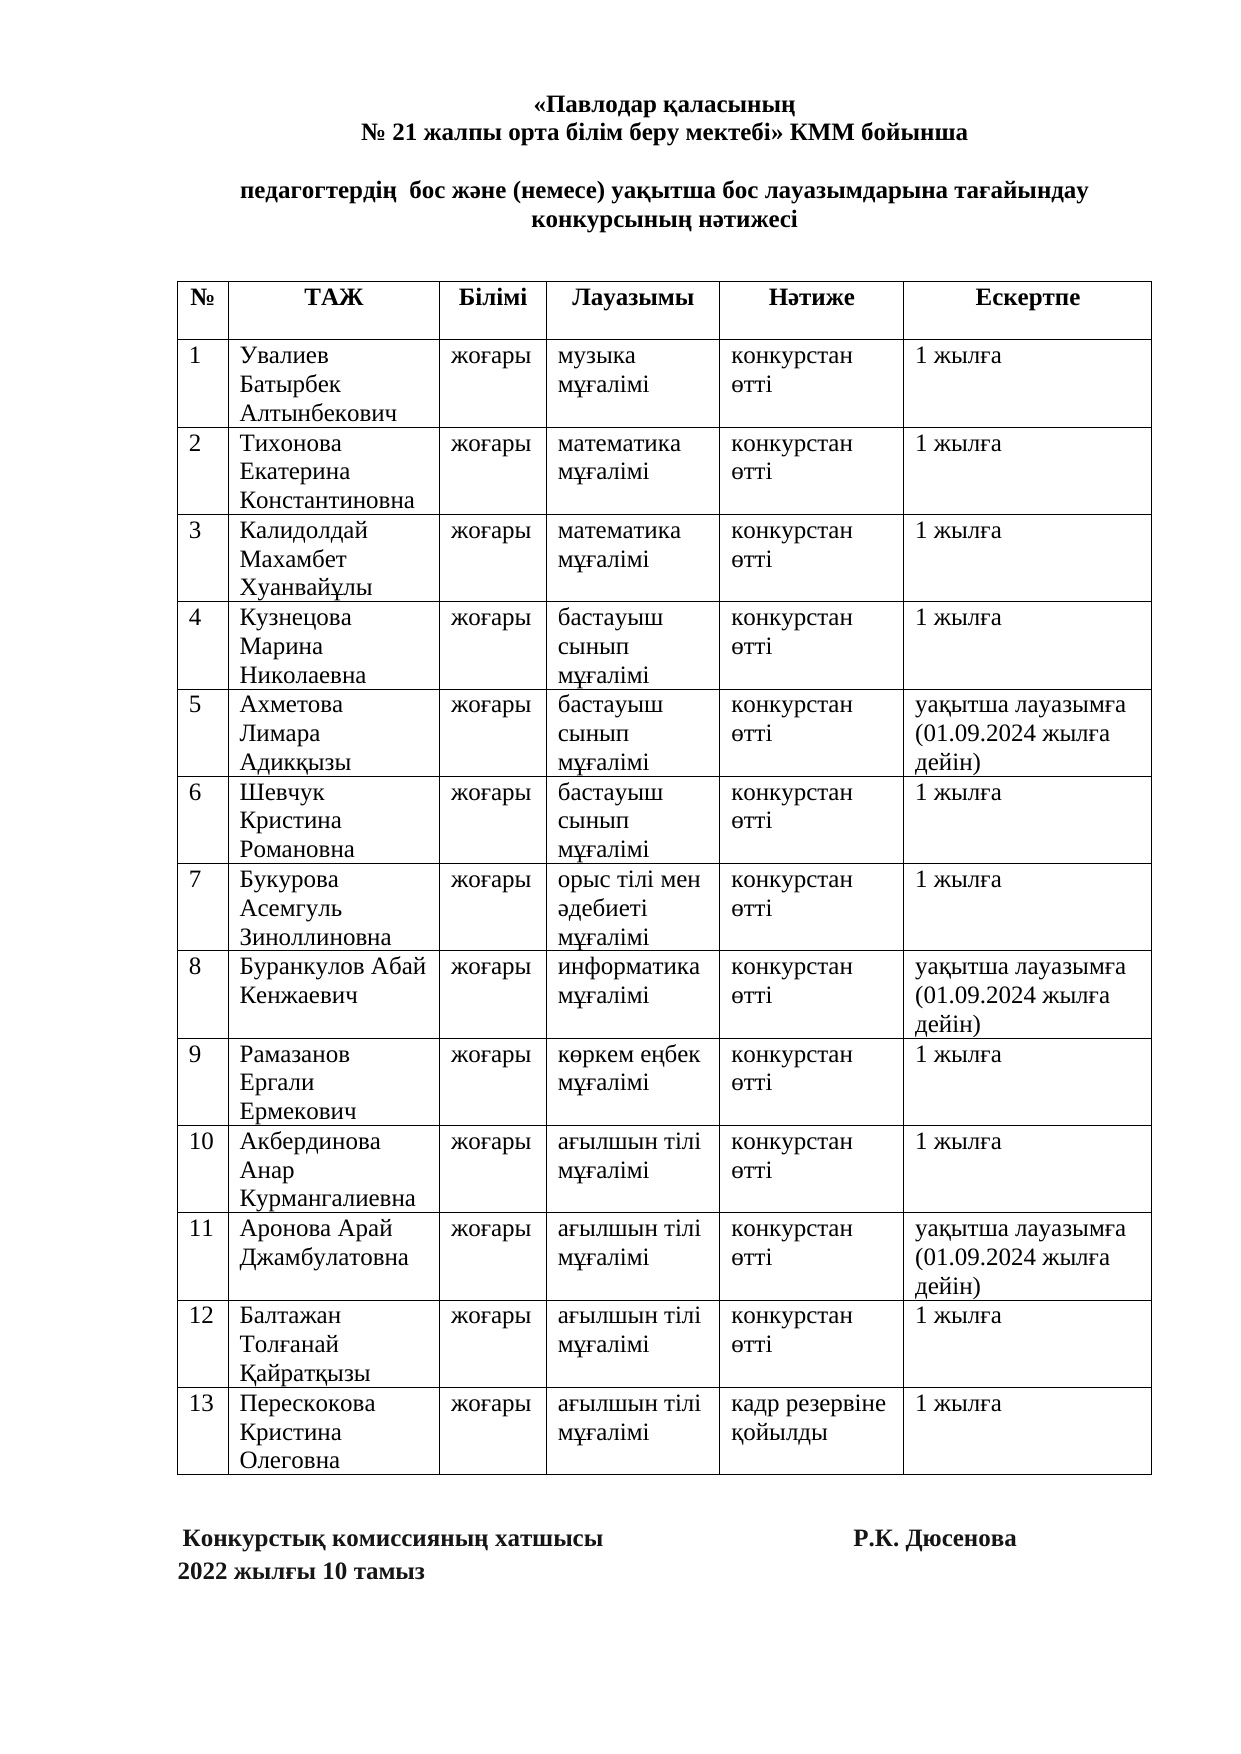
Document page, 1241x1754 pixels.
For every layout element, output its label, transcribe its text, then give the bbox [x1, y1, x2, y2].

table_cell бастауыш сынып мұғалімі [547, 602, 719, 688]
table_cell уақытша лауазымға (01.09.2024 жылға дейін) [904, 951, 1151, 1038]
table_cell Акбердинова Анар Курмангалиевна [229, 1126, 439, 1212]
table_cell 5 [178, 690, 228, 776]
table_cell ағылшын тілі мұғалімі [547, 1126, 719, 1212]
table_cell Букурова Асемгуль Зиноллиновна [229, 864, 439, 950]
table_cell жоғары [440, 602, 546, 688]
table_cell 11 [178, 1213, 228, 1299]
table_cell 1 жылға [904, 864, 1151, 950]
table_cell жоғары [440, 340, 546, 427]
table_cell Шевчук Кристина Романовна [229, 777, 439, 863]
table_cell 1 жылға [904, 1301, 1151, 1387]
table_cell уақытша лауазымға (01.09.2024 жылға дейін) [904, 1213, 1151, 1299]
table_cell жоғары [440, 1126, 546, 1212]
table_cell жоғары [440, 951, 546, 1038]
table_cell Рамазанов Ергали Ермекович [229, 1039, 439, 1125]
table_cell 1 жылға [904, 777, 1151, 863]
table_header Білімі [440, 282, 546, 339]
table_cell жоғары [440, 1213, 546, 1299]
table_cell 1 жылға [904, 1388, 1151, 1474]
table_cell кадр резервіне қойылды [720, 1388, 903, 1474]
table_cell конкурстан өтті [720, 1039, 903, 1125]
table_cell Балтажан Толғанай Қайратқызы [229, 1301, 439, 1387]
table_cell Калидолдай Махамбет Хуанвайұлы [229, 515, 439, 601]
table_cell математика мұғалімі [547, 428, 719, 514]
table_cell конкурстан өтті [720, 515, 903, 601]
table_cell Аронова Арай Джамбулатовна [229, 1213, 439, 1299]
table_cell ағылшын тілі мұғалімі [547, 1301, 719, 1387]
table_cell жоғары [440, 690, 546, 776]
table_cell конкурстан өтті [720, 690, 903, 776]
table_cell орыс тілі мен әдебиеті мұғалімі [547, 864, 719, 950]
table_header Нәтиже [720, 282, 903, 339]
text № 21 жалпы орта білім беру мектебі» КММ бойынша [177, 117, 1152, 146]
table_cell жоғары [440, 428, 546, 514]
table_cell жоғары [440, 1301, 546, 1387]
table_cell математика мұғалімі [547, 515, 719, 601]
text Конкурстық комиссияның хатшысы Р.К. Дюсенова 2022 жылғы 10 тамыз [177, 1523, 1152, 1585]
table_cell көркем еңбек мұғалімі [547, 1039, 719, 1125]
table_cell жоғары [440, 1039, 546, 1125]
table_cell 1 жылға [904, 602, 1151, 688]
table_cell Буранкулов Абай Кенжаевич [229, 951, 439, 1038]
table_cell 12 [178, 1301, 228, 1387]
table_cell конкурстан өтті [720, 864, 903, 950]
table_cell конкурстан өтті [720, 340, 903, 427]
table_cell конкурстан өтті [720, 1301, 903, 1387]
table_cell 10 [178, 1126, 228, 1212]
table_cell Тихонова Екатерина Константиновна [229, 428, 439, 514]
table_cell ағылшын тілі мұғалімі [547, 1213, 719, 1299]
table_cell 1 жылға [904, 1039, 1151, 1125]
table_cell жоғары [440, 777, 546, 863]
table_cell конкурстан өтті [720, 602, 903, 688]
table_cell жоғары [440, 1388, 546, 1474]
table_header ТАЖ [229, 282, 439, 339]
table_cell конкурстан өтті [720, 1126, 903, 1212]
table_cell конкурстан өтті [720, 777, 903, 863]
table_cell 7 [178, 864, 228, 950]
table_cell 3 [178, 515, 228, 601]
table_cell Увалиев Батырбек Алтынбекович [229, 340, 439, 427]
table_cell уақытша лауазымға (01.09.2024 жылға дейін) [904, 690, 1151, 776]
table_cell бастауыш сынып мұғалімі [547, 777, 719, 863]
table_cell Ахметова Лимара Адикқызы [229, 690, 439, 776]
table_cell Перескокова Кристина Олеговна [229, 1388, 439, 1474]
table_cell музыка мұғалімі [547, 340, 719, 427]
table_header Лауазымы [547, 282, 719, 339]
table_cell 9 [178, 1039, 228, 1125]
table_cell конкурстан өтті [720, 1213, 903, 1299]
table_cell 8 [178, 951, 228, 1038]
text «Павлодар қаласының [177, 89, 1152, 117]
table_cell жоғары [440, 864, 546, 950]
table_cell ағылшын тілі мұғалімі [547, 1388, 719, 1474]
table_cell информатика мұғалімі [547, 951, 719, 1038]
table_cell 6 [178, 777, 228, 863]
table_cell 1 жылға [904, 428, 1151, 514]
table_header Ескертпе [904, 282, 1151, 339]
table_cell 1 жылға [904, 340, 1151, 427]
table_header № [178, 282, 228, 339]
text педагогтердің бос және (немесе) уақытша бос лауазымдарына тағайындау конкурсының нәтижесі [177, 175, 1152, 232]
table_cell 1 жылға [904, 1126, 1151, 1212]
table_cell 4 [178, 602, 228, 688]
table_cell 1 [178, 340, 228, 427]
table_cell жоғары [440, 515, 546, 601]
table_cell бастауыш сынып мұғалімі [547, 690, 719, 776]
table_cell конкурстан өтті [720, 428, 903, 514]
table_cell конкурстан өтті [720, 951, 903, 1038]
table_cell Кузнецова Марина Николаевна [229, 602, 439, 688]
table_cell 2 [178, 428, 228, 514]
table_cell 1 жылға [904, 515, 1151, 601]
table_cell 13 [178, 1388, 228, 1474]
